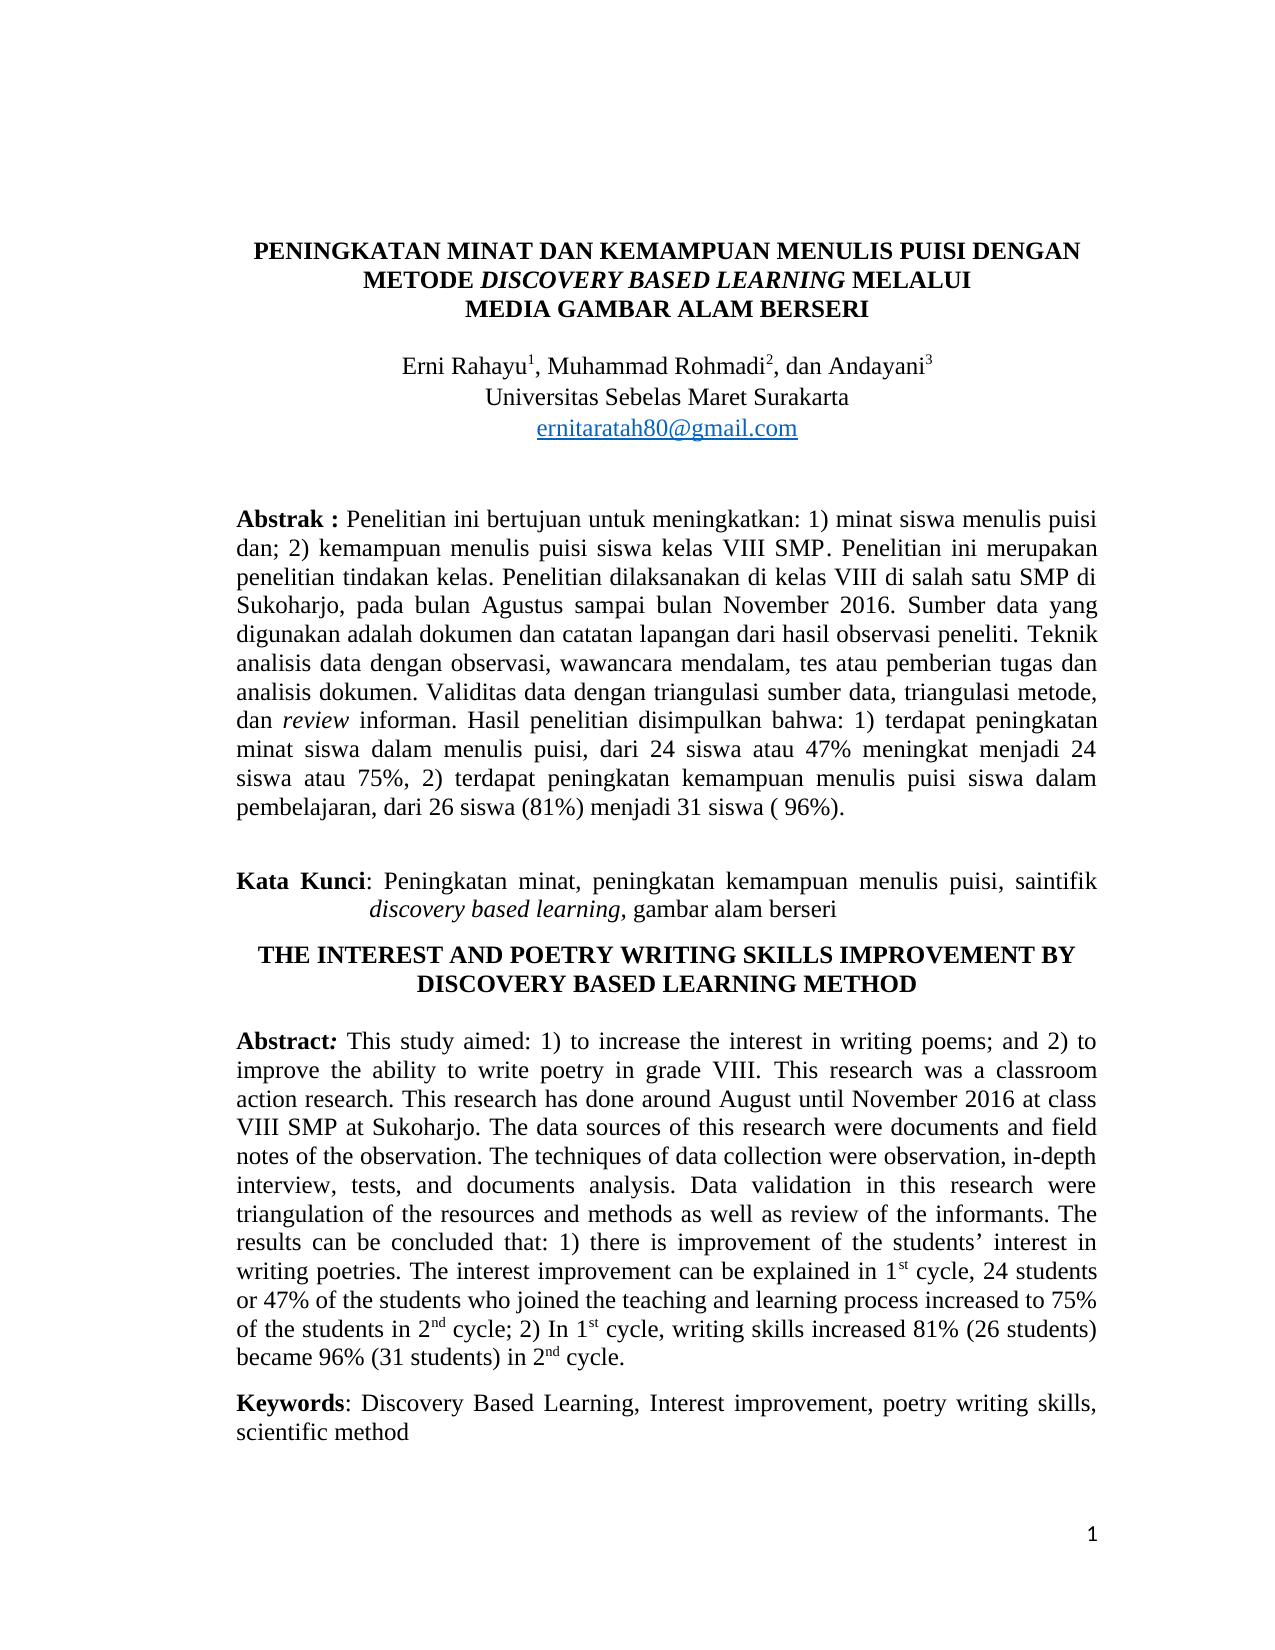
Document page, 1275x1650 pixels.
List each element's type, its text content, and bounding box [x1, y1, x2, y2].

text PENINGKATAN MINAT DAN KEMAMPUAN MENULIS PUISI DENGAN METODE DISCOVERY BASED LEARNING MELALUI [236, 236, 1098, 294]
text Kata Kunci: Peningkatan minat, peningkatan kemampuan menulis puisi, saintifik discovery based learning, gambar alam berseri [236, 866, 1098, 923]
text Abstract: This study aimed: 1) to increase the interest in writing poems; and 2) to improve the ability to write poetry in grade VIII. This research was a classroom action research. This research has done around August until November 2016 at class VIII SMP at Sukoharjo. The data sources of this research were documents and field notes of the observation. The techniques of data collection were observation, in-depth interview, tests, and documents analysis. Data validation in this research were triangulation of the resources and methods as well as review of the informants. The results can be concluded that: 1) there is improvement of the students’ interest in writing poetries. The interest improvement can be explained in 1st cycle, 24 students or 47% of the students who joined the teaching and learning process increased to 75% of the students in 2nd cycle; 2) In 1st cycle, writing skills increased 81% (26 students) became 96% (31 students) in 2nd cycle. [236, 1026, 1098, 1371]
text Universitas Sebelas Maret Surakarta [236, 382, 1098, 411]
text ernitaratah80@gmail.com [236, 413, 1098, 442]
text MEDIA GAMBAR ALAM BERSERI [236, 294, 1098, 322]
text Erni Rahayu1, Muhammad Rohmadi2, dan Andayani3 [236, 351, 1098, 380]
text Keywords: Discovery Based Learning, Interest improvement, poetry writing skills, scientific method [236, 1388, 1098, 1445]
text Abstrak : Penelitian ini bertujuan untuk meningkatkan: 1) minat siswa menulis puisi dan; 2) kemampuan menulis puisi siswa kelas VIII SMP. Penelitian ini merupakan penelitian tindakan kelas. Penelitian dilaksanakan di kelas VIII di salah satu SMP di Sukoharjo, pada bulan Agustus sampai bulan November 2016. Sumber data yang digunakan adalah dokumen dan catatan lapangan dari hasil observasi peneliti. Teknik analisis data dengan observasi, wawancara mendalam, tes atau pemberian tugas dan analisis dokumen. Validitas data dengan triangulasi sumber data, triangulasi metode, dan review informan. Hasil penelitian disimpulkan bahwa: 1) terdapat peningkatan minat siswa dalam menulis puisi, dari 24 siswa atau 47% meningkat menjadi 24 siswa atau 75%, 2) terdapat peningkatan kemampuan menulis puisi siswa dalam pembelajaran, dari 26 siswa (81%) menjadi 31 siswa ( 96%). [236, 504, 1098, 820]
text THE INTEREST AND POETRY WRITING SKILLS IMPROVEMENT BY DISCOVERY BASED LEARNING METHOD [236, 940, 1098, 997]
